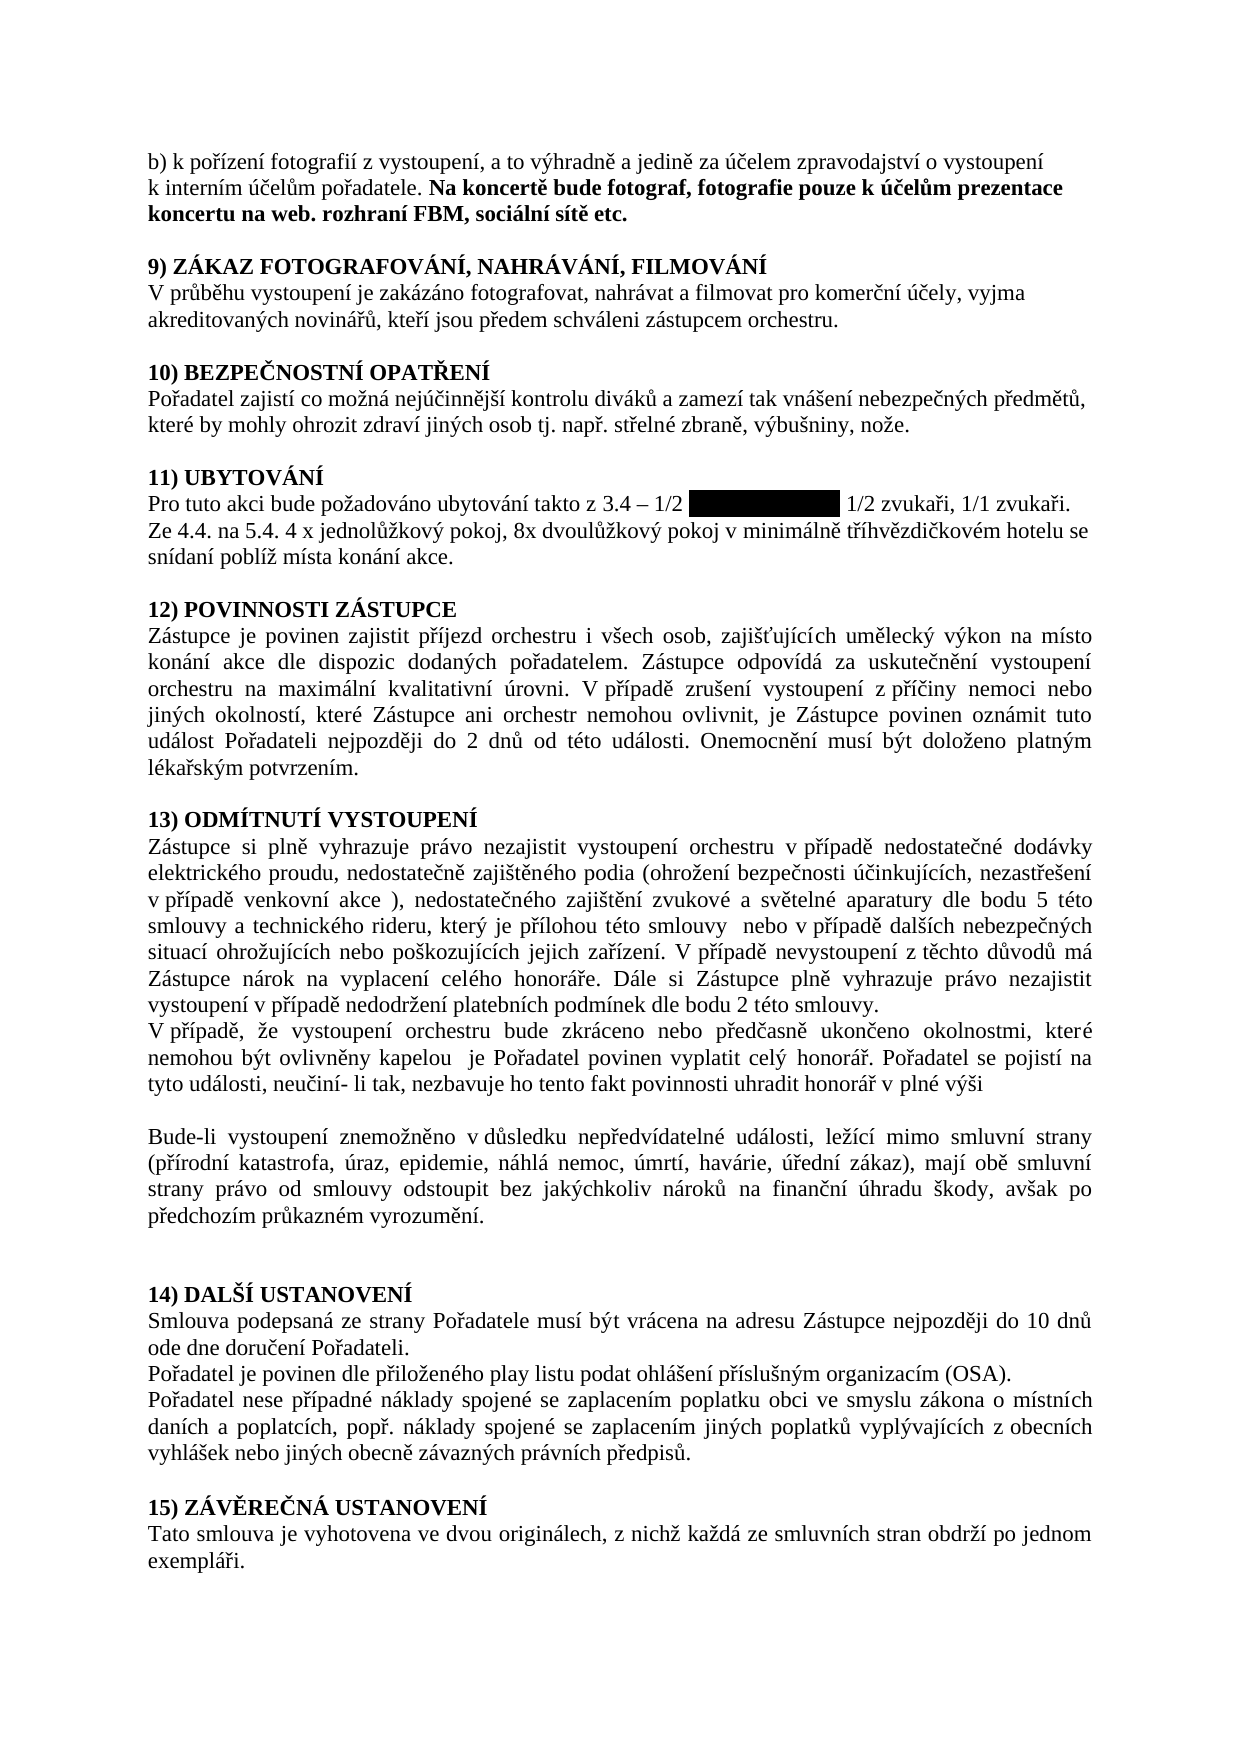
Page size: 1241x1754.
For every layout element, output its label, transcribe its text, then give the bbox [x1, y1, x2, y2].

text 9) ZÁKAZ FOTOGRAFOVÁNÍ, NAHRÁVÁNÍ, FILMOVÁNÍ [148, 253, 1092, 279]
text 10) BEZPEČNOSTNÍ OPATŘENÍ [148, 358, 1092, 385]
text Pořadatel zajistí co možná nejúčinnější kontrolu diváků a zamezí tak vnášení nebezpečných předmětů, které by mohly ohrozit zdraví jiných osob tj. např. střelné zbraně, výbušniny, nože. [148, 385, 1092, 438]
text Zástupce je povinen zajistit příjezd orchestru i všech osob, zajišťujících umělecký výkon na místo konání akce dle dispozic dodaných pořadatelem. Zástupce odpovídá za uskutečnění vystoupení orchestru na maximální kvalitativní úrovni. V případě zrušení vystoupení z příčiny nemoci nebo jiných okolností, které Zástupce ani orchestr nemohou ovlivnit, je Zástupce povinen oznámit tuto událost Pořadateli nejpozději do 2 dnů od této události. Onemocnění musí být doloženo platným lékařským potvrzením. [148, 622, 1092, 780]
text 11) UBYTOVÁNÍ [148, 464, 1092, 490]
text Pořadatel je povinen dle přiloženého play listu podat ohlášení příslušným organizacím (OSA). [148, 1360, 1092, 1386]
text 13) ODMÍTNUTÍ VYSTOUPENÍ [148, 807, 1092, 833]
text V průběhu vystoupení je zakázáno fotografovat, nahrávat a filmovat pro komerční účely, vyjma akreditovaných novinářů, kteří jsou předem schváleni zástupcem orchestru. [148, 279, 1092, 332]
text Pro tuto akci bude požadováno ubytování takto z 3.4 – 1/2 Martin Kumžák, 1/2 zvukaři, 1/1 zvukaři. [840, 490, 1092, 517]
text Ze 4.4. na 5.4. 4 x jednolůžkový pokoj, 8x dvoulůžkový pokoj v minimálně tříhvězdičkovém hotelu se snídaní poblíž místa konání akce. [148, 517, 1092, 569]
text 15) ZÁVĚREČNÁ USTANOVENÍ [148, 1494, 1092, 1521]
text Pro tuto akci bude požadováno ubytování takto z 3.4 – 1/2 Martin Kumžák, 1/2 zvukaři, 1/1 zvukaři. [148, 490, 689, 517]
text b) k pořízení fotografií z vystoupení, a to výhradně a jedině za účelem zpravodajství o vystoupení k interním účelům pořadatele. Na koncertě bude fotograf, fotografie pouze k účelům prezentace koncertu na web. rozhraní FBM, sociální sítě etc. [148, 148, 1092, 227]
text Bude-li vystoupení znemožněno v důsledku nepředvídatelné události, ležící mimo smluvní strany (přírodní katastrofa, úraz, epidemie, náhlá nemoc, úmrtí, havárie, úřední zákaz), mají obě smluvní strany právo od smlouvy odstoupit bez jakýchkoliv nároků na finanční úhradu škody, avšak po předchozím průkazném vyrozumění. [148, 1123, 1092, 1228]
text 12) POVINNOSTI ZÁSTUPCE [148, 596, 1092, 622]
text Zástupce si plně vyhrazuje právo nezajistit vystoupení orchestru v případě nedostatečné dodávky elektrického proudu, nedostatečně zajištěného podia (ohrožení bezpečnosti účinkujících, nezastřešení v případě venkovní akce ), nedostatečného zajištění zvukové a světelné aparatury dle bodu 5 této smlouvy a technického rideru, který je přílohou této smlouvy nebo v případě dalších nebezpečných situací ohrožujících nebo poškozujících jejich zařízení. V případě nevystoupení z těchto důvodů má Zástupce nárok na vyplacení celého honoráře. Dále si Zástupce plně vyhrazuje právo nezajistit vystoupení v případě nedodržení platebních podmínek dle bodu 2 této smlouvy. [148, 833, 1092, 1017]
text 14) DALŠÍ USTANOVENÍ [148, 1281, 1092, 1307]
text Tato smlouva je vyhotovena ve dvou originálech, z nichž každá ze smluvních stran obdrží po jednom exempláři. [148, 1521, 1092, 1573]
text Smlouva podepsaná ze strany Pořadatele musí být vrácena na adresu Zástupce nejpozději do 10 dnů ode dne doručení Pořadateli. [148, 1307, 1092, 1360]
text V případě, že vystoupení orchestru bude zkráceno nebo předčasně ukončeno okolnostmi, které nemohou být ovlivněny kapelou je Pořadatel povinen vyplatit celý honorář. Pořadatel se pojistí na tyto události, neučiní- li tak, nezbavuje ho tento fakt povinnosti uhradit honorář v plné výši [148, 1017, 1092, 1096]
text Pořadatel nese případné náklady spojené se zaplacením poplatku obci ve smyslu zákona o místních daních a poplatcích, popř. náklady spojené se zaplacením jiných poplatků vyplývajících z obecních vyhlášek nebo jiných obecně závazných právních předpisů. [148, 1386, 1092, 1465]
